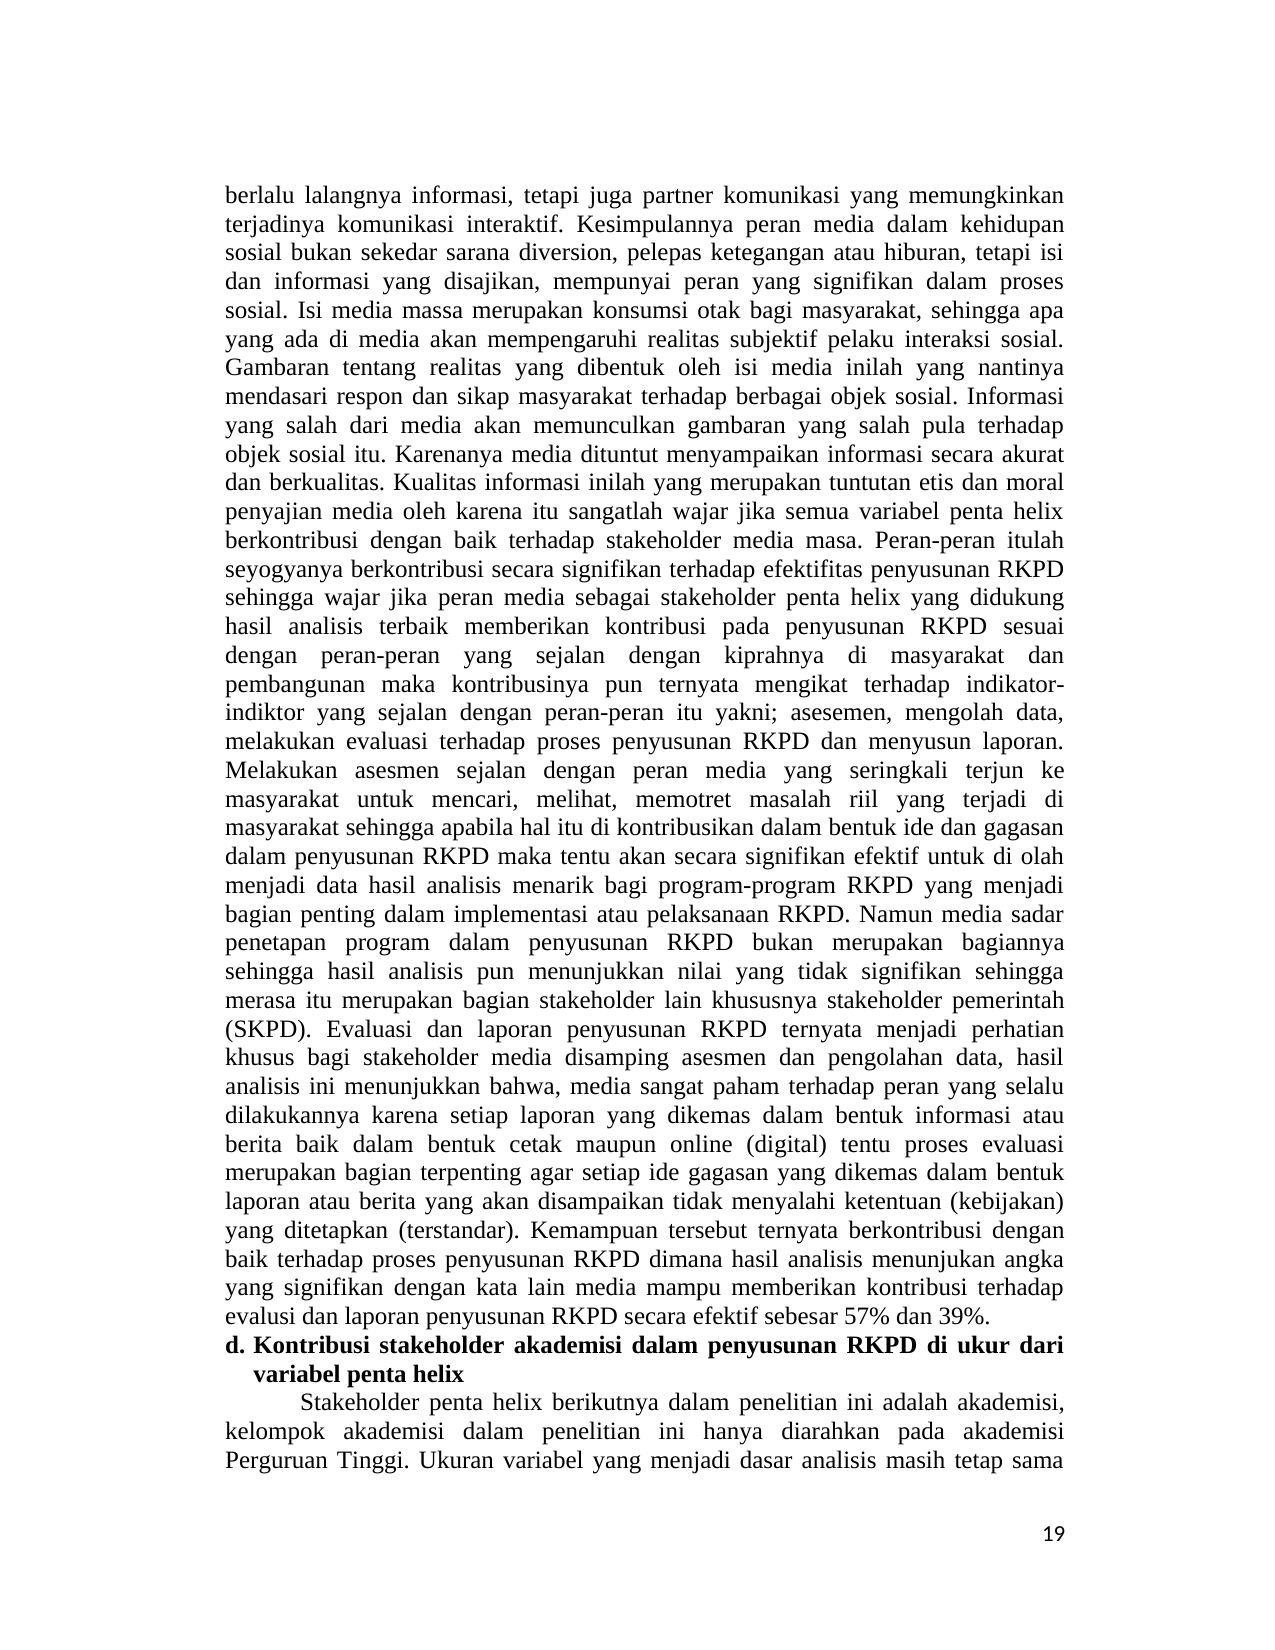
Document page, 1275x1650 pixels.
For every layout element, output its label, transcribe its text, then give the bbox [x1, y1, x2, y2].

list Kontribusi stakeholder akademisi dalam penyusunan RKPD di ukur dari variabel penta helix [225, 1330, 1065, 1387]
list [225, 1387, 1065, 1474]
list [225, 180, 1065, 1330]
